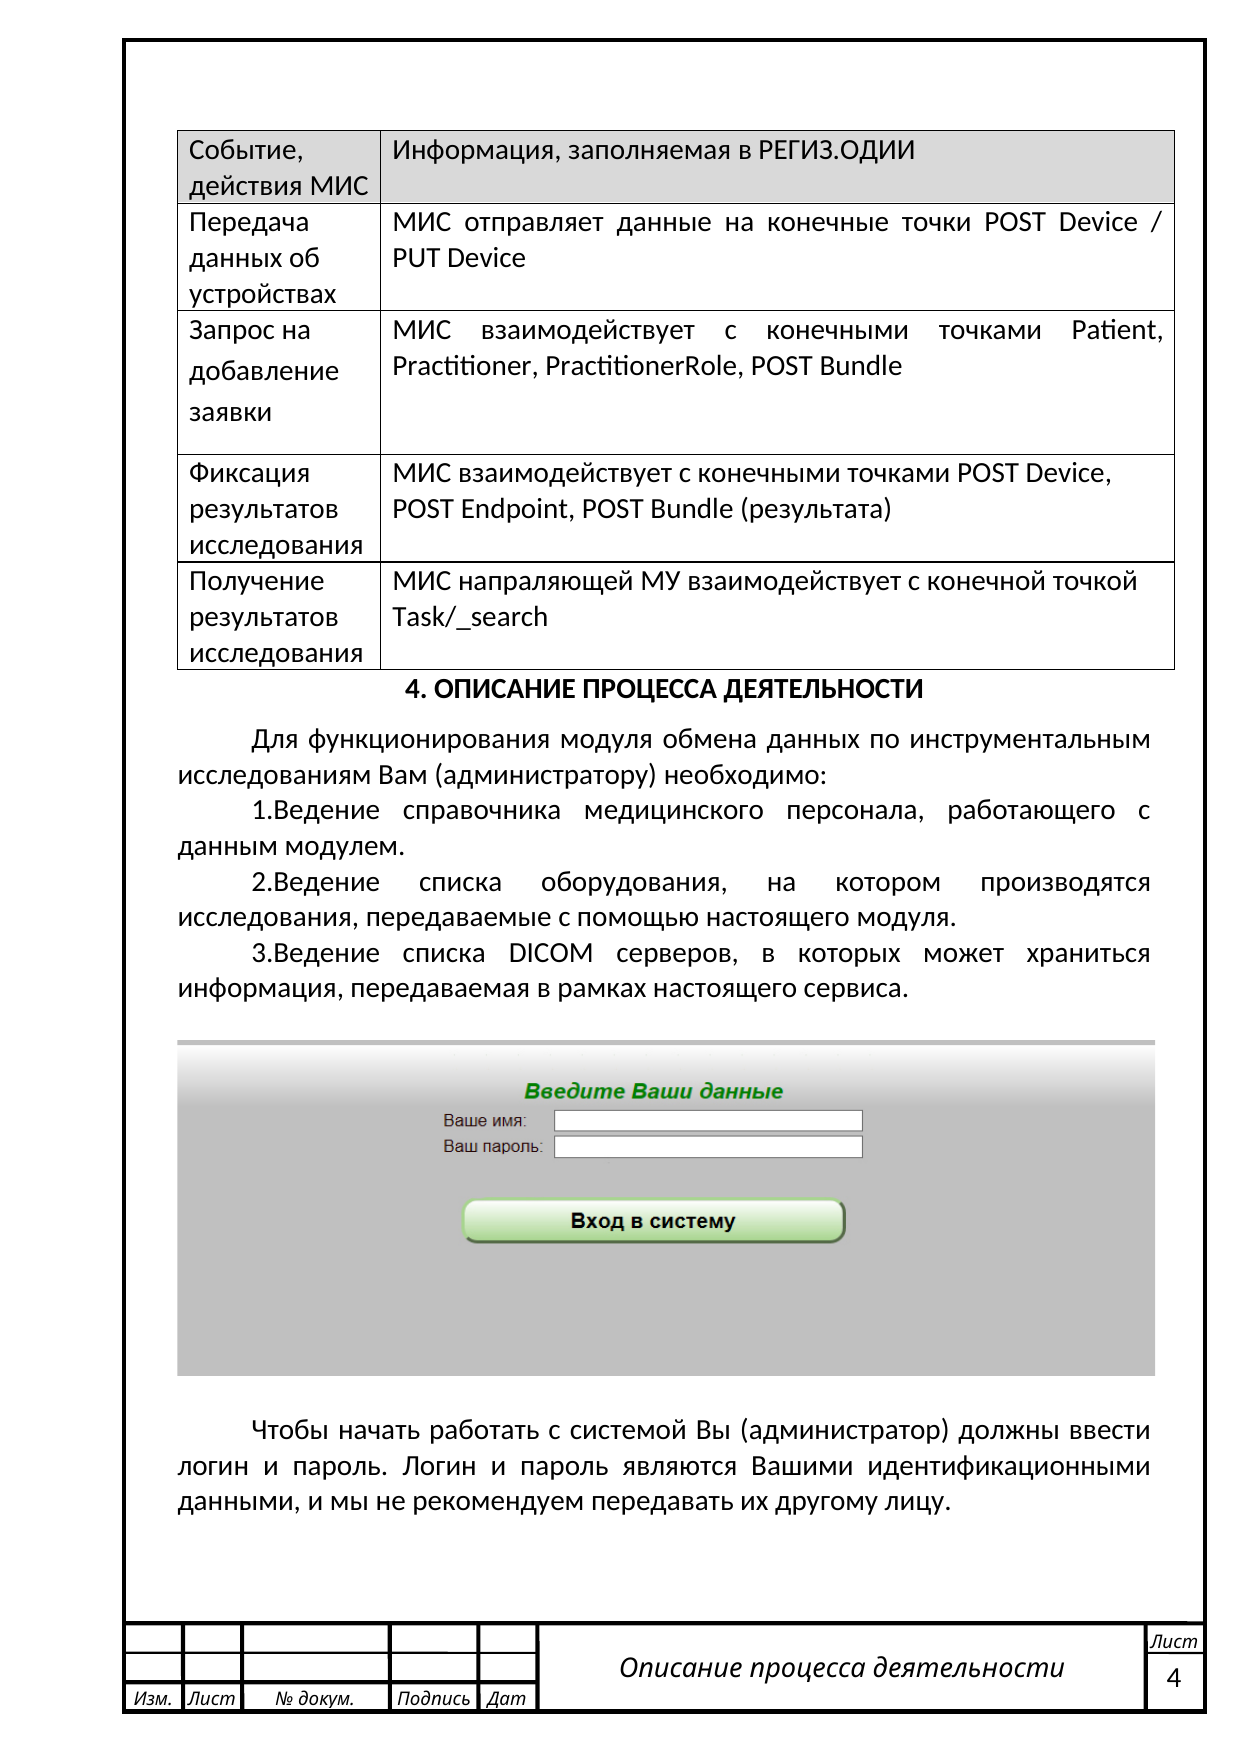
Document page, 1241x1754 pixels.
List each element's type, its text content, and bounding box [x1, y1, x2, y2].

subtitle 4. Описание процесса деятельности [177, 670, 1152, 706]
table_cell МИС напраляющей МУ взаимодействует с конечной точкой Task/_search [381, 563, 1174, 669]
text Для функционирования модуля обмена данных по инструментальным исследованиям Вам (администратору) необходимо: [177, 720, 1152, 791]
table_cell МИС отправляет данные на конечные точки POST Device / PUT Device [381, 204, 1174, 310]
table_header Информация, заполняемая в РЕГИЗ.ОДИИ [381, 131, 1174, 202]
table_cell Запрос на добавление заявки [178, 311, 380, 453]
text 1.Ведение справочника медицинского персонала, работающего с данным модулем. [177, 791, 1152, 863]
table_cell Передача данных об устройствах [178, 204, 380, 310]
table_header Событие, действия МИС [178, 131, 380, 202]
text 2.Ведение списка оборудования, на котором производятся исследования, передаваемые с помощью настоящего модуля. [177, 863, 1152, 934]
text Чтобы начать работать с системой Вы (администратор) должны ввести логин и пароль. Логин и пароль являются Вашими идентификационными данными, и мы не рекомендуем передавать их другому лицу. [177, 1411, 1152, 1518]
table_cell МИС взаимодействует с конечными точками POST Device, POST Endpoint, POST Bundle (результата) [381, 455, 1174, 561]
table_cell МИС взаимодействует с конечными точками Patient, Practitioner, PractitionerRole, POST Bundle [381, 311, 1174, 453]
text 3.Ведение списка DICOM серверов, в которых может храниться информация, передаваемая в рамках настоящего сервиса. [177, 934, 1152, 1005]
picture [177, 1040, 1156, 1376]
table_cell Получение результатов исследования [178, 563, 380, 669]
table_cell Фиксация результатов исследования [178, 455, 380, 561]
